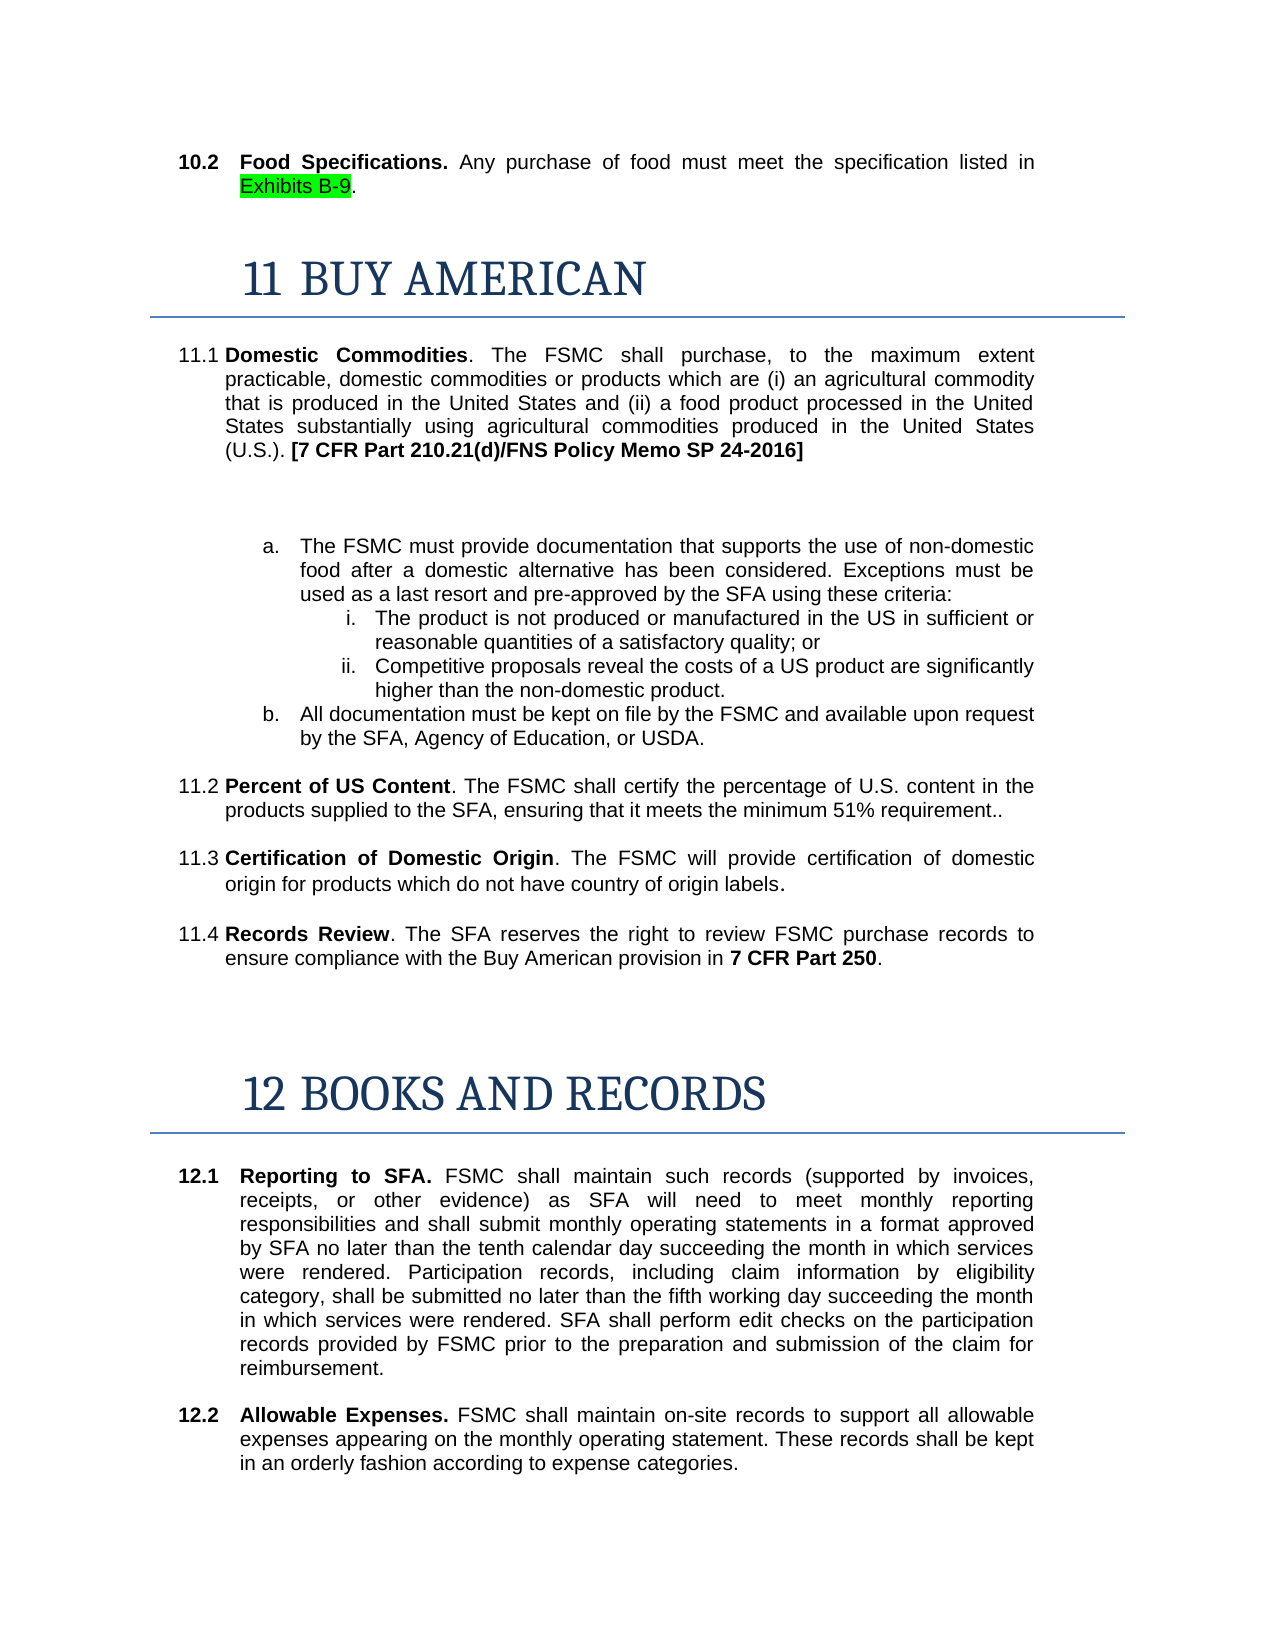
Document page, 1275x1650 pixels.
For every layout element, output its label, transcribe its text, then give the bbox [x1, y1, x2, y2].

list The product is not produced or manufactured in the US in sufficient or reasonable quantities of a satisfactory quality; or [356, 606, 1035, 654]
list Competitive proposals reveal the costs of a US product are significantly higher than the non-domestic product. [356, 654, 1035, 702]
text 11 BUY AMERICAN [150, 251, 1125, 316]
list Domestic Commodities. The FSMC shall purchase, to the maximum extent practicable, domestic commodities or products which are (i) an agricultural commodity that is produced in the United States and (ii) a food product processed in the United States substantially using agricultural commodities produced in the United States (U.S.). [7 CFR Part 210.21(d)/FNS Policy Memo SP 24-2016] [178, 342, 1035, 462]
list Allowable Expenses. FSMC shall maintain on-site records to support all allowable expenses appearing on the monthly operating statement. These records shall be kept in an orderly fashion according to expense categories. [178, 1403, 1035, 1475]
list Food Specifications. Any purchase of food must meet the specification listed in Exhibits B-9. [178, 150, 1035, 198]
list Percent of US Content. The FSMC shall certify the percentage of U.S. content in the products supplied to the SFA, ensuring that it meets the minimum 51% requirement.. [178, 774, 1035, 822]
list The FSMC must provide documentation that supports the use of non-domestic food after a domestic alternative has been considered. Exceptions must be used as a last resort and pre-approved by the SFA using these criteria: [262, 534, 1035, 606]
text 12 BOOKS AND RECORDS [150, 1066, 1125, 1132]
list Reporting to SFA. FSMC shall maintain such records (supported by invoices, receipts, or other evidence) as SFA will need to meet monthly reporting responsibilities and shall submit monthly operating statements in a format approved by SFA no later than the tenth calendar day succeeding the month in which services were rendered. Participation records, including claim information by eligibility category, shall be submitted no later than the fifth working day succeeding the month in which services were rendered. SFA shall perform edit checks on the participation records provided by FSMC prior to the preparation and submission of the claim for reimbursement. [178, 1164, 1035, 1379]
list All documentation must be kept on file by the FSMC and available upon request by the SFA, Agency of Education, or USDA. [262, 702, 1035, 750]
list Records Review. The SFA reserves the right to review FSMC purchase records to ensure compliance with the Buy American provision in 7 CFR Part 250. [178, 922, 1035, 969]
list Certification of Domestic Origin. The FSMC will provide certification of domestic origin for products which do not have country of origin labels. [178, 846, 1035, 898]
